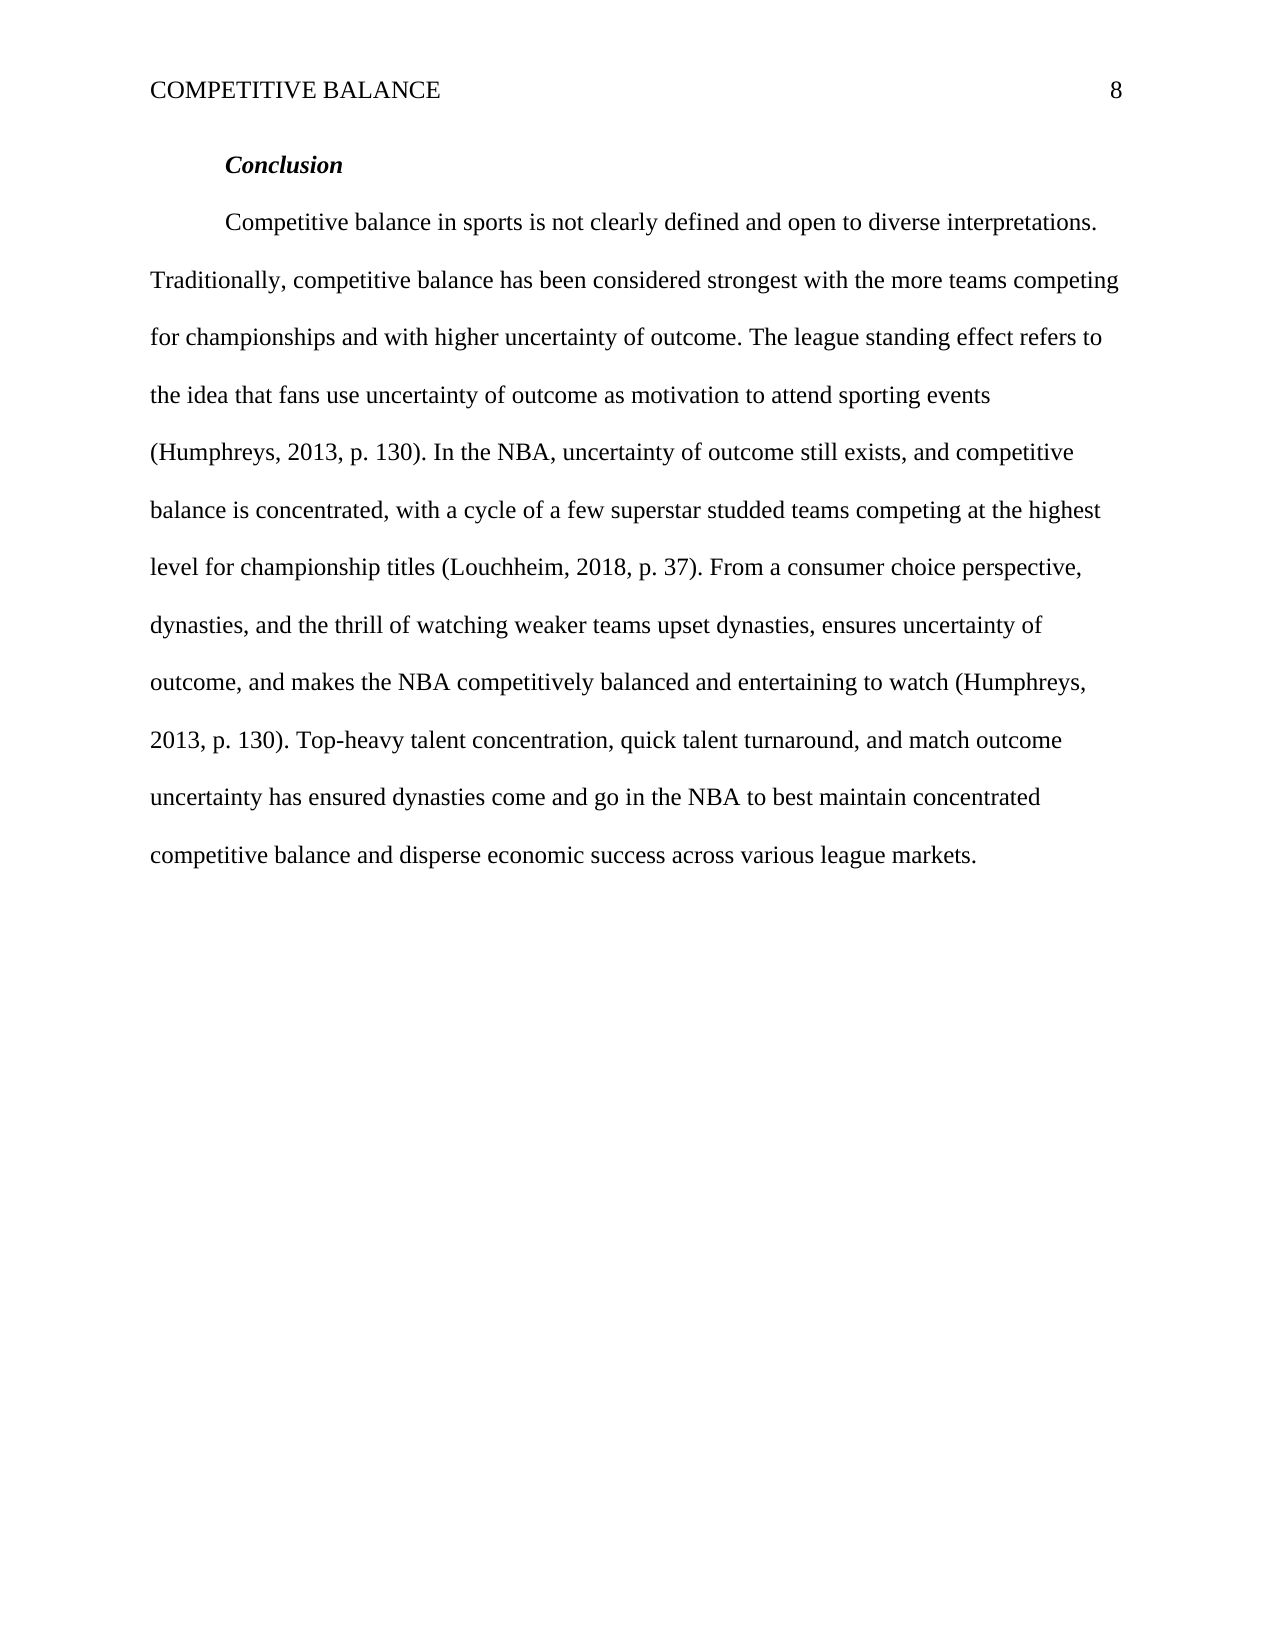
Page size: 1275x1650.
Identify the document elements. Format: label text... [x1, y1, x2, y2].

text Conclusion [150, 150, 1125, 179]
text Competitive balance in sports is not clearly defined and open to diverse interpretations. Traditionally, competitive balance has been considered strongest with the more teams competing for championships and with higher uncertainty of outcome. The league standing effect refers to the idea that fans use uncertainty of outcome as motivation to attend sporting events (Humphreys, 2013, p. 130). In the NBA, uncertainty of outcome still exists, and competitive balance is concentrated, with a cycle of a few superstar studded teams competing at the highest level for championship titles (Louchheim, 2018, p. 37). From a consumer choice perspective, dynasties, and the thrill of watching weaker teams upset dynasties, ensures uncertainty of outcome, and makes the NBA competitively balanced and entertaining to watch (Humphreys, 2013, p. 130). Top-heavy talent concentration, quick talent turnaround, and match outcome uncertainty has ensured dynasties come and go in the NBA to best maintain concentrated competitive balance and disperse economic success across various league markets. [150, 207, 1125, 869]
